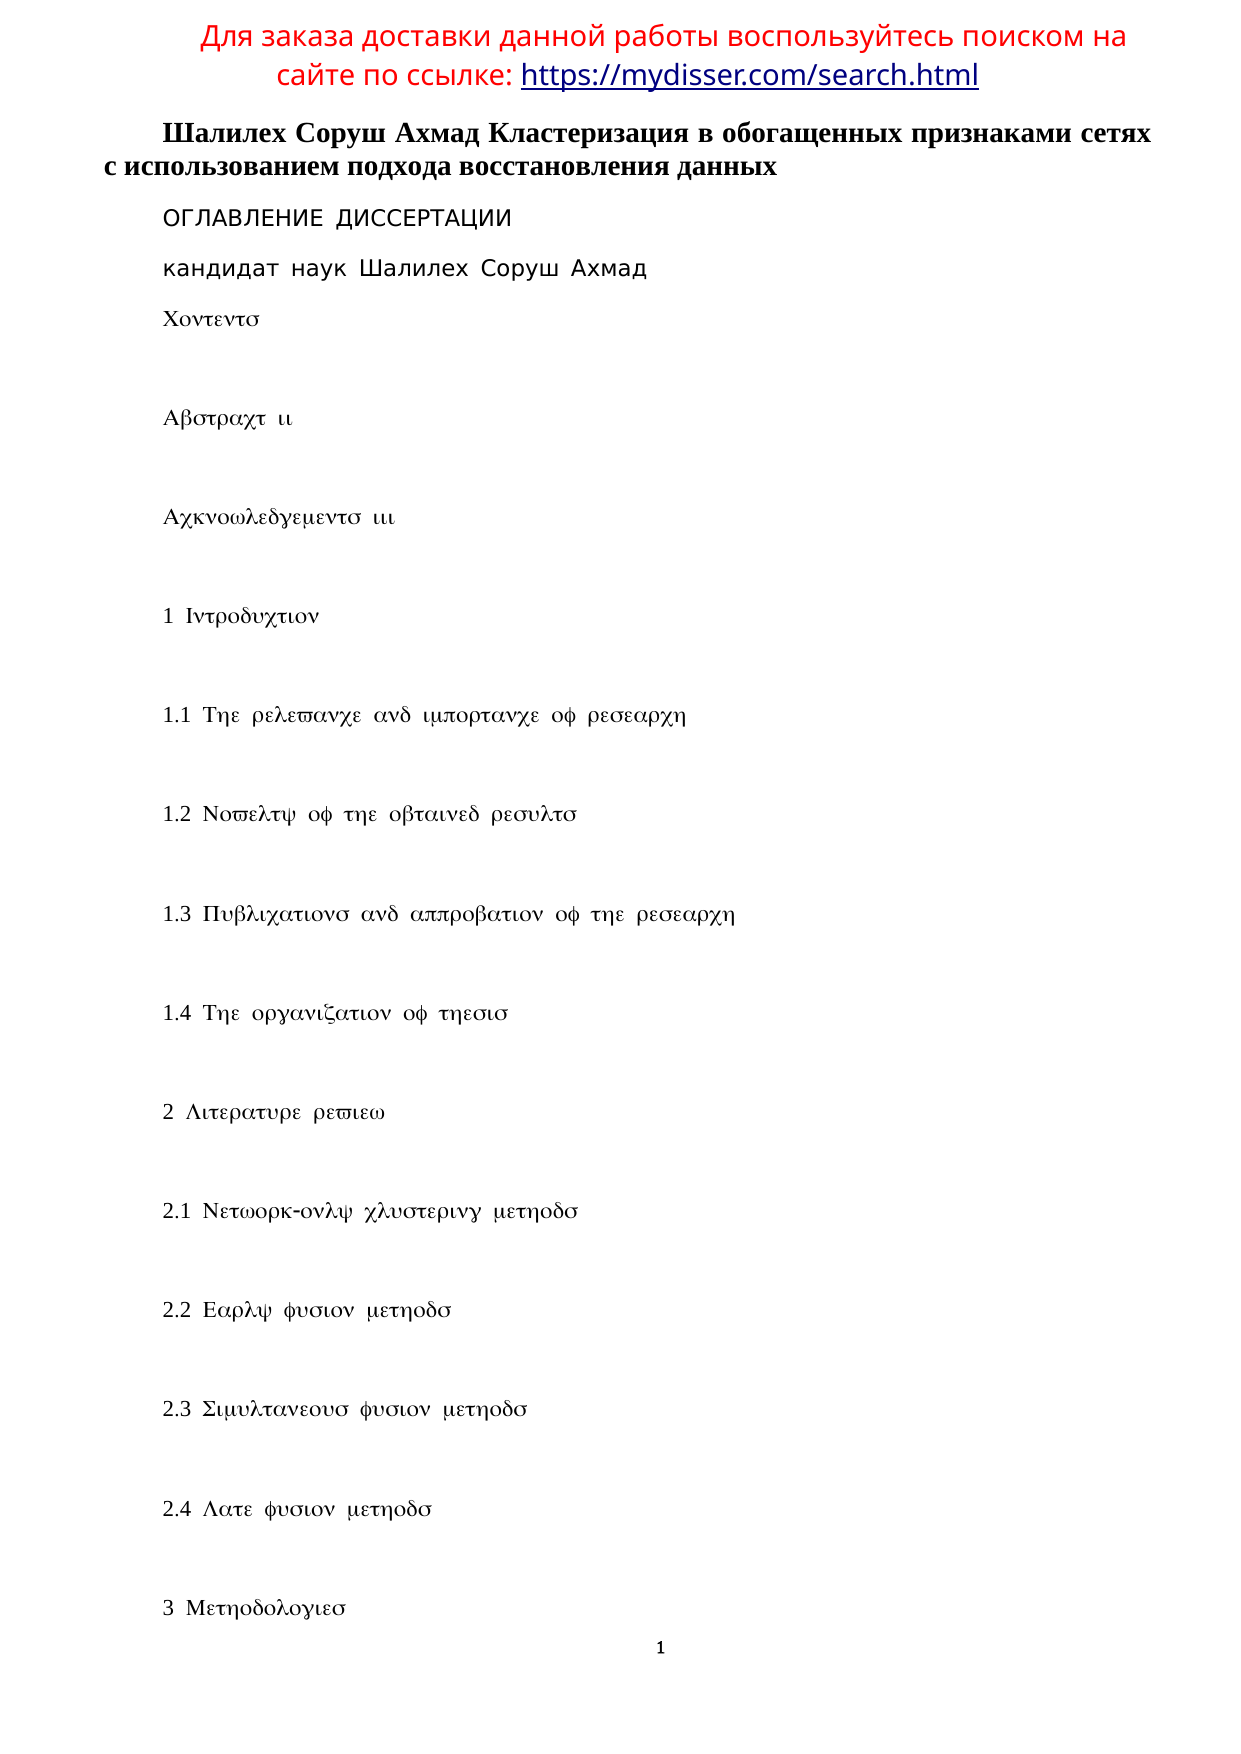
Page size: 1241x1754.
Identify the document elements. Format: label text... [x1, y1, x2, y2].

text 1.4 The organization of thesis [103, 996, 1152, 1025]
text 2.3 Simultaneous fusion methods [103, 1393, 1152, 1422]
text 1.1 The relevance and importance of research [103, 699, 1152, 727]
text Acknowledgements iii [103, 500, 1152, 529]
text 1.3 Publications and approbation of the research [103, 897, 1152, 926]
text 1 Introduction [103, 599, 1152, 628]
text Contents [103, 302, 1152, 331]
text ОГЛАВЛЕНИЕ ДИССЕРТАЦИИ [103, 203, 1152, 232]
text 1.2 Novelty of the obtained results [103, 798, 1152, 827]
text 3 Methodologies [103, 1591, 1152, 1620]
text 2.4 Late fusion methods [103, 1492, 1152, 1521]
text кандидат наук Шалилех Соруш Ахмад [103, 252, 1152, 281]
text Abstract ii [103, 401, 1152, 430]
text 2 Literature review [103, 1095, 1152, 1124]
text 2.1 Network-only clustering methods [103, 1194, 1152, 1223]
text 2.2 Early fusion methods [103, 1294, 1152, 1322]
text Шалилех Соруш Ахмад Кластеризация в обогащенных признаками сетях с использованием подхода восстановления данных [103, 115, 1152, 182]
